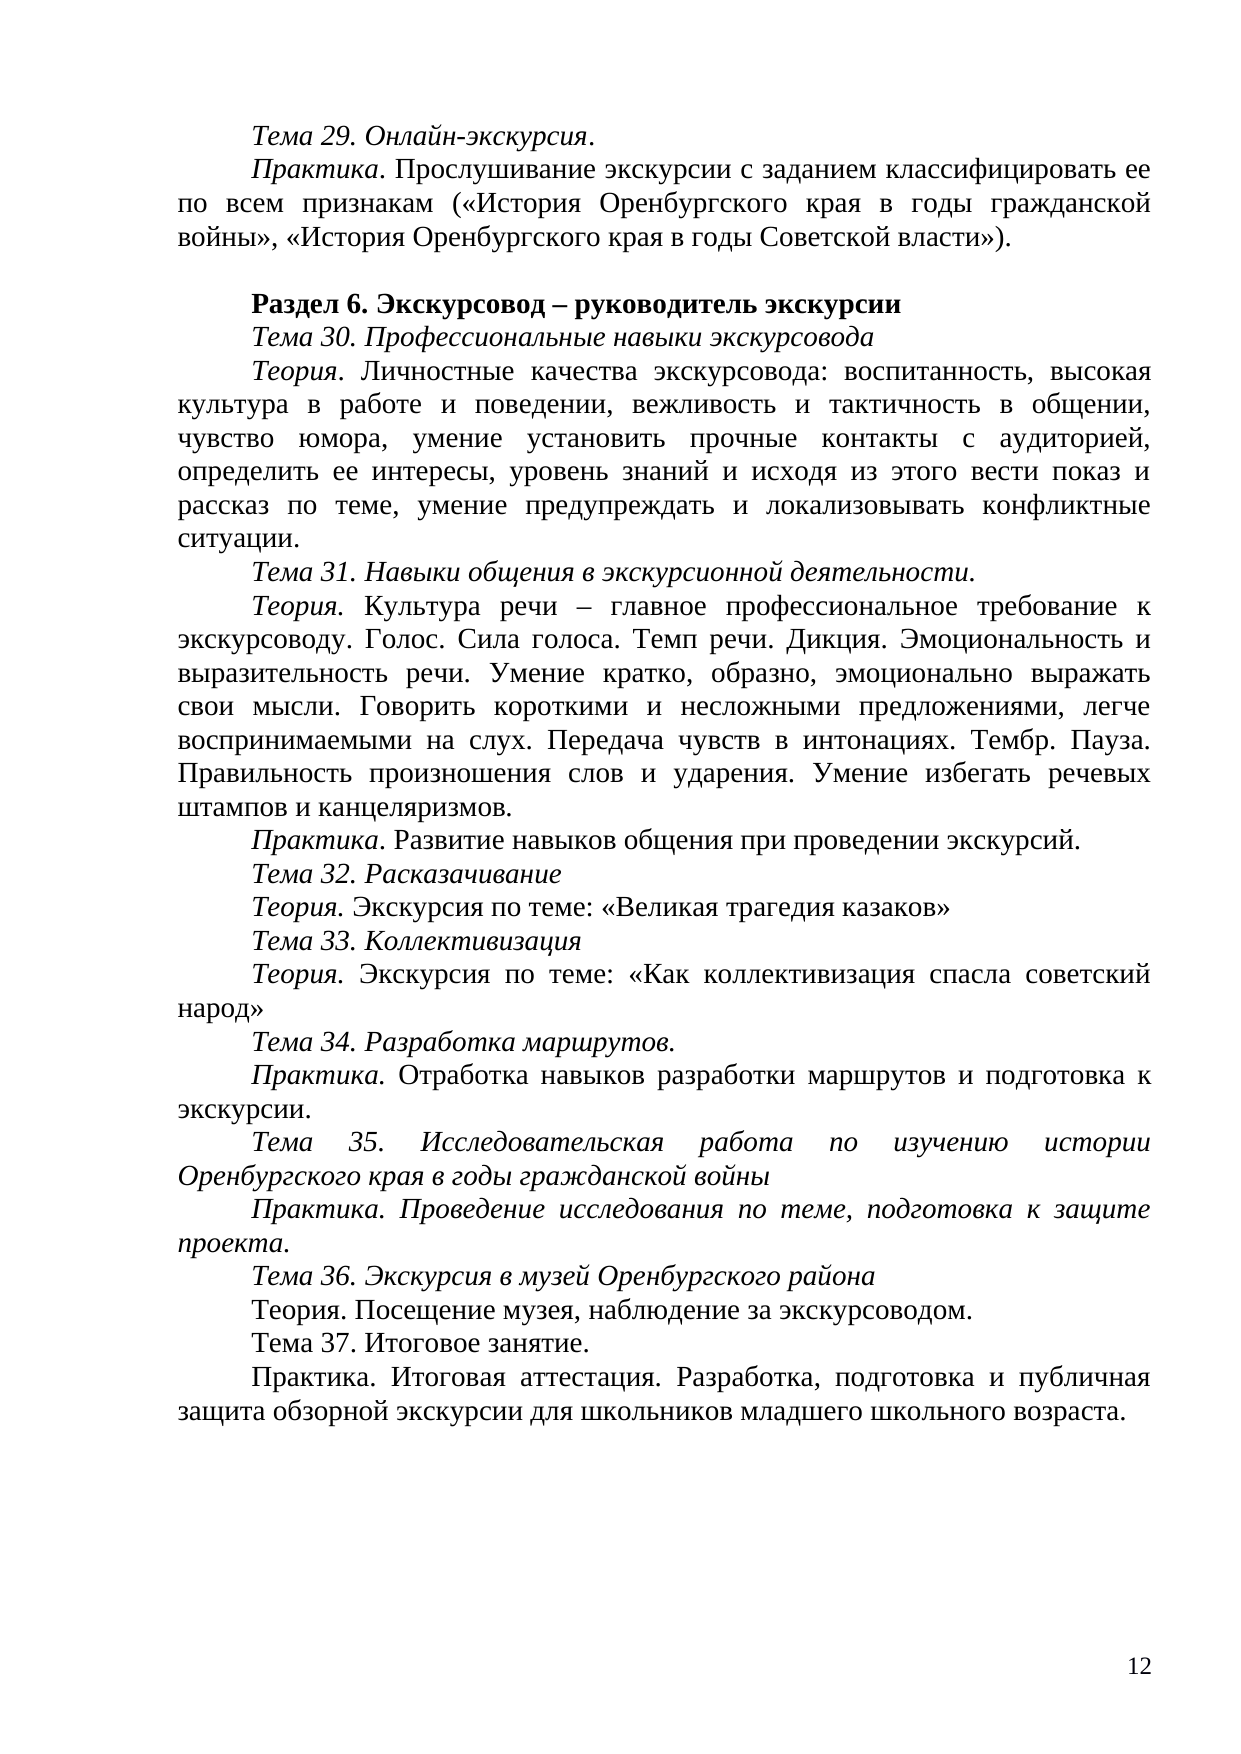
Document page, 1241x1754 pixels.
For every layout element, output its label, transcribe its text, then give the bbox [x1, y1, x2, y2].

text Тема 37. Итоговое занятие. [177, 1326, 1152, 1359]
text Тема 33. Коллективизация [177, 923, 1152, 957]
text Тема 30. Профессиональные навыки экскурсовода [177, 319, 1152, 353]
text Практика. Итоговая аттестация. Разработка, подготовка и публичная защита обзорной экскурсии для школьников младшего школьного возраста. [177, 1359, 1152, 1426]
text Теория. Личностные качества экскурсовода: воспитанность, высокая культура в работе и поведении, вежливость и тактичность в общении, чувство юмора, умение установить прочные контакты с аудиторией, определить ее интересы, уровень знаний и исходя из этого вести показ и рассказ по теме, умение предупреждать и локализовывать конфликтные ситуации. [177, 353, 1152, 554]
text Тема 35. Исследовательская работа по изучению истории Оренбургского края в годы гражданской войны [177, 1124, 1152, 1191]
text Тема 32. Расказачивание [177, 856, 1152, 889]
text Тема 34. Разработка маршрутов. [177, 1024, 1152, 1057]
text Теория. Экскурсия по теме: «Великая трагедия казаков» [177, 889, 1152, 923]
text Тема 36. Экскурсия в музей Оренбургского района [177, 1258, 1152, 1292]
text Практика. Проведение исследования по теме, подготовка к защите проекта. [177, 1191, 1152, 1258]
text Теория. Культура речи – главное профессиональное требование к экскурсоводу. Голос. Сила голоса. Темп речи. Дикция. Эмоциональность и выразительность речи. Умение кратко, образно, эмоционально выражать свои мысли. Говорить короткими и несложными предложениями, легче воспринимаемыми на слух. Передача чувств в интонациях. Тембр. Пауза. Правильность произношения слов и ударения. Умение избегать речевых штампов и канцеляризмов. [177, 588, 1152, 822]
text Теория. Посещение музея, наблюдение за экскурсоводом. [177, 1292, 1152, 1326]
text Практика. Развитие навыков общения при проведении экскурсий. [177, 822, 1152, 856]
text Практика. Прослушивание экскурсии с заданием классифицировать ее по всем признакам («История Оренбургского края в годы гражданской войны», «История Оренбургского края в годы Советской власти»). [177, 152, 1152, 252]
text Теория. Экскурсия по теме: «Как коллективизация спасла советский народ» [177, 957, 1152, 1024]
text Раздел 6. Экскурсовод – руководитель экскурсии [177, 286, 1152, 319]
text Практика. Отработка навыков разработки маршрутов и подготовка к экскурсии. [177, 1057, 1152, 1124]
text Тема 31. Навыки общения в экскурсионной деятельности. [177, 554, 1152, 588]
text Тема 29. Онлайн-экскурсия. [177, 118, 1152, 152]
